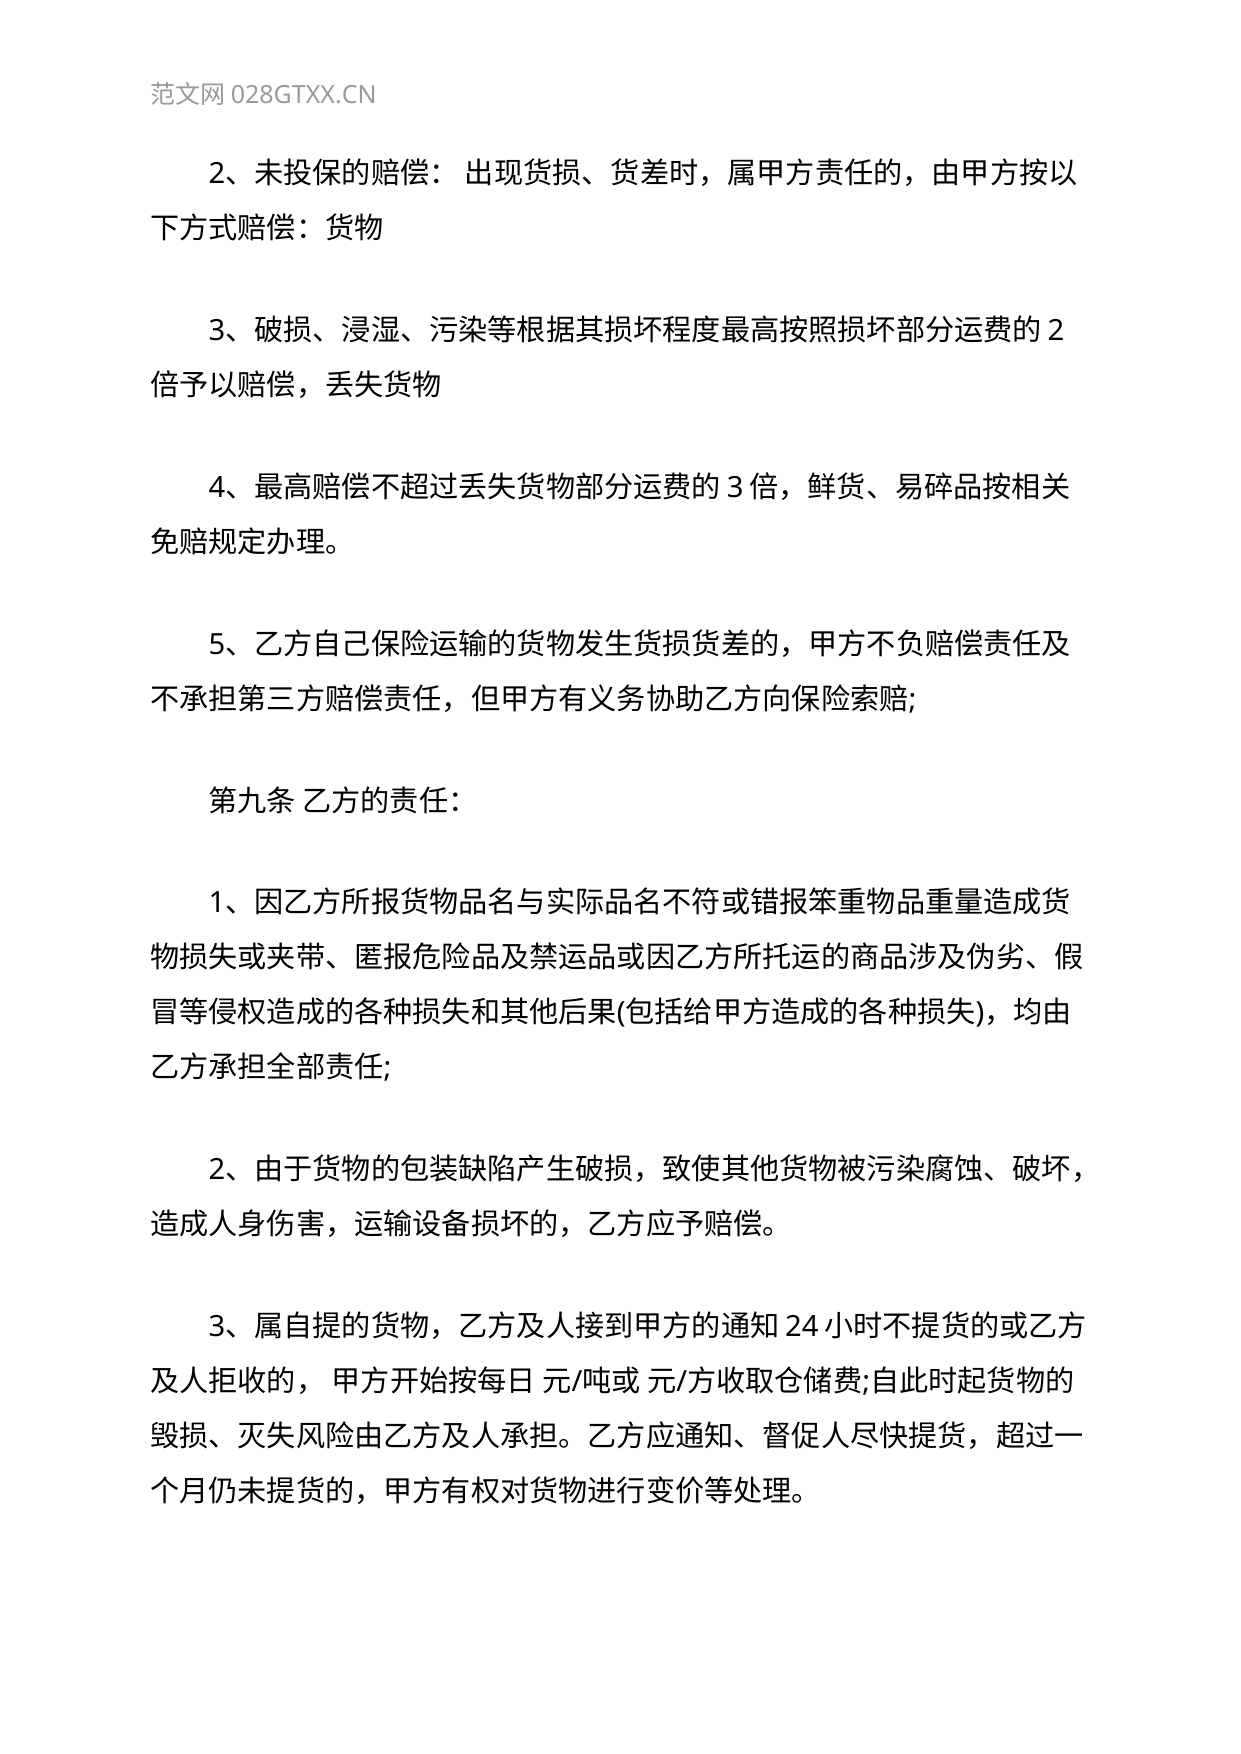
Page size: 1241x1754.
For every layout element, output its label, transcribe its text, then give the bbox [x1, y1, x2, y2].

text 4、最高赔偿不超过丢失货物部分运费的3倍，鲜货、易碎品按相关免赔规定办理。 [150, 463, 1090, 561]
text 5、乙方自己保险运输的货物发生货损货差的，甲方不负赔偿责任及不承担第三方赔偿责任，但甲方有义务协助乙方向保险索赔; [150, 620, 1090, 718]
text 1、因乙方所报货物品名与实际品名不符或错报笨重物品重量造成货物损失或夹带、匿报危险品及禁运品或因乙方所托运的商品涉及伪劣、假冒等侵权造成的各种损失和其他后果(包括给甲方造成的各种损失)，均由乙方承担全部责任; [150, 879, 1090, 1086]
text 2、未投保的赔偿： 出现货损、货差时，属甲方责任的，由甲方按以下方式赔偿：货物 [150, 150, 1090, 247]
text 3、破损、浸湿、污染等根据其损坏程度最高按照损坏部分运费的2倍予以赔偿，丢失货物 [150, 307, 1090, 404]
text 第九条 乙方的责任： [150, 777, 1090, 819]
text 3、属自提的货物，乙方及人接到甲方的通知24小时不提货的或乙方及人拒收的， 甲方开始按每日 元/吨或 元/方收取仓储费;自此时起货物的毁损、灭失风险由乙方及人承担。乙方应通知、督促人尽快提货，超过一个月仍未提货的，甲方有权对货物进行变价等处理。 [150, 1303, 1090, 1510]
text 2、由于货物的包装缺陷产生破损，致使其他货物被污染腐蚀、破坏，造成人身伤害，运输设备损坏的，乙方应予赔偿。 [150, 1146, 1090, 1243]
